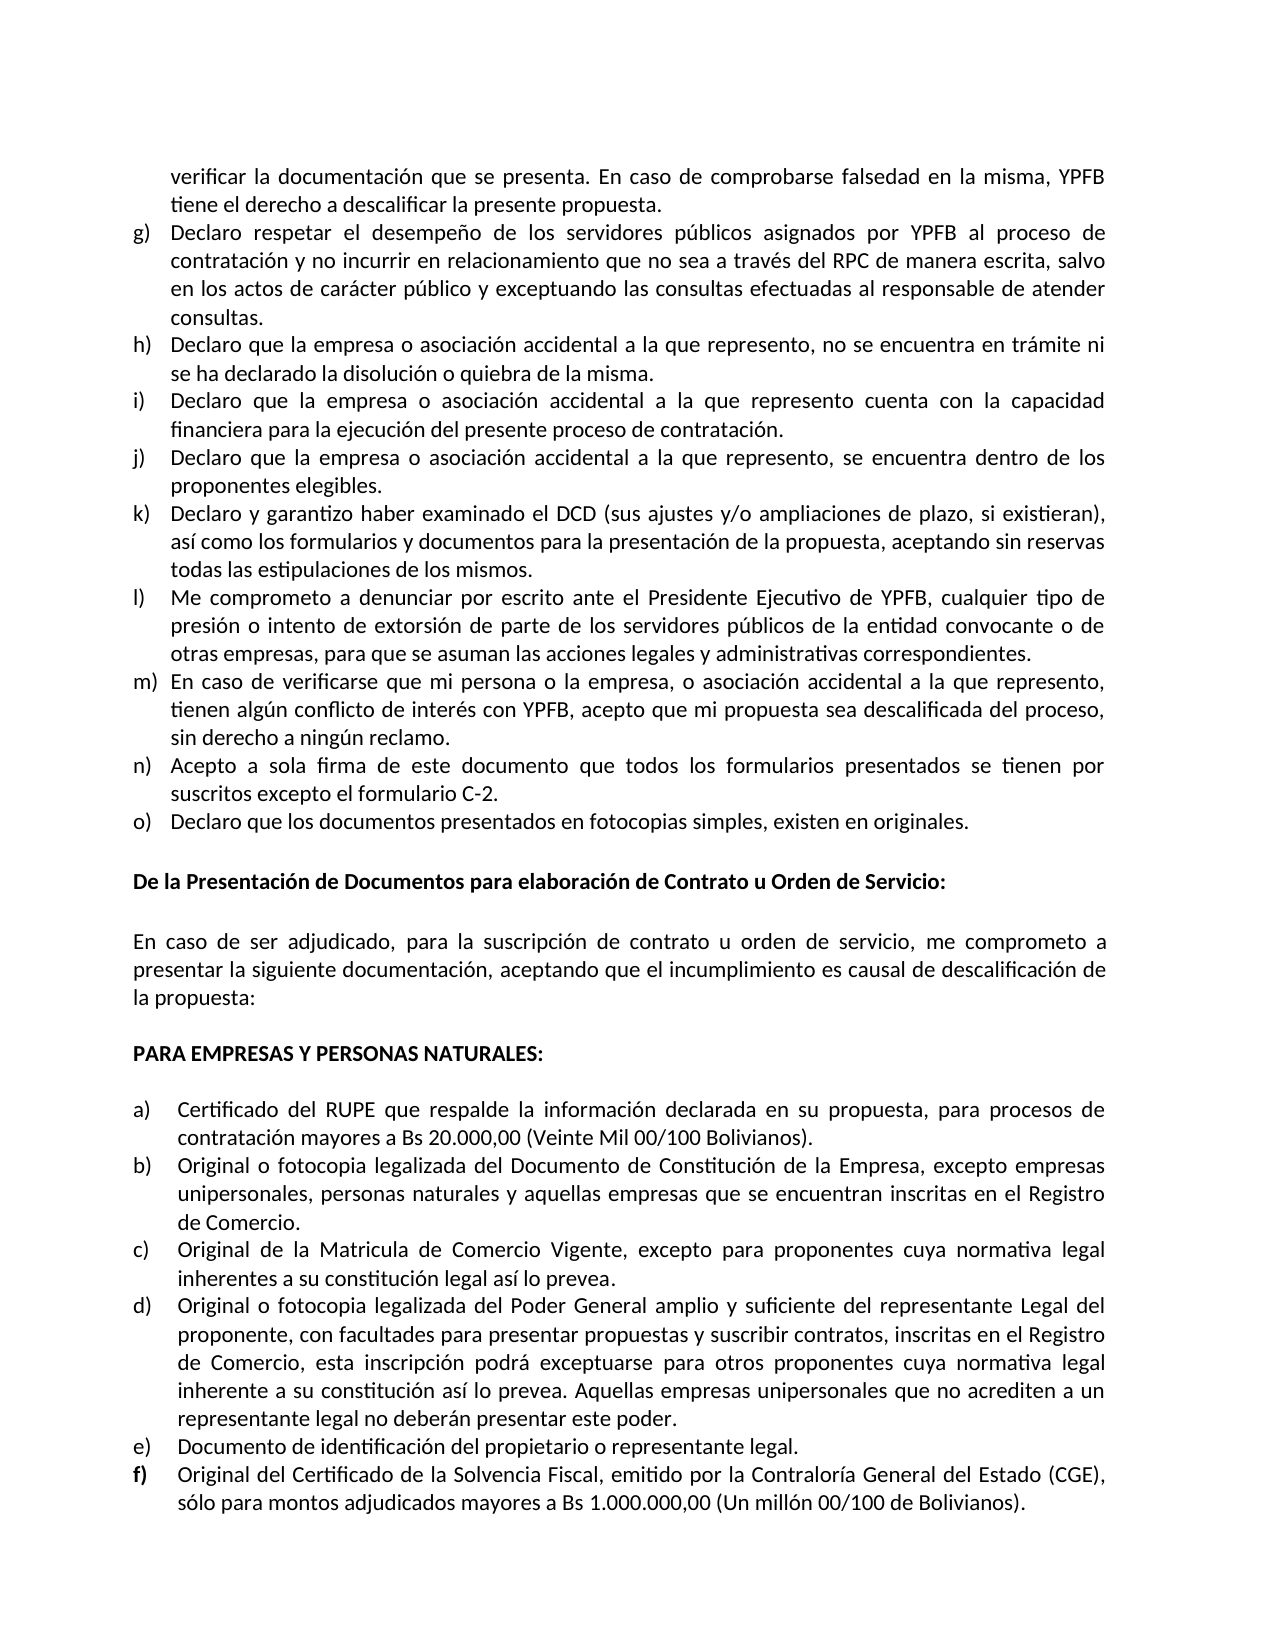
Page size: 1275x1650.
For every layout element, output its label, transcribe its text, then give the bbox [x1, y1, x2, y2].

list Original o fotocopia legalizada del Documento de Constitución de la Empresa, excepto empresas unipersonales, personas naturales y aquellas empresas que se encuentran inscritas en el Registro de Comercio. [133, 1152, 1107, 1236]
list Declaro que la empresa o asociación accidental a la que represento, no se encuentra en trámite ni se ha declarado la disolución o quiebra de la misma. [133, 331, 1107, 387]
text PARA EMPRESAS Y PERSONAS NATURALES: [133, 1039, 1107, 1067]
list Declaro que la empresa o asociación accidental a la que represento, se encuentra dentro de los proponentes elegibles. [133, 443, 1107, 499]
list Declaro que los documentos presentados en fotocopias simples, existen en originales. [133, 807, 1107, 835]
list Certificado del RUPE que respalde la información declarada en su propuesta, para procesos de contratación mayores a Bs 20.000,00 (Veinte Mil 00/100 Bolivianos). [133, 1096, 1107, 1152]
list Acepto a sola firma de este documento que todos los formularios presentados se tienen por suscritos excepto el formulario C-2. [133, 751, 1107, 807]
list Documento de identificación del propietario o representante legal. [133, 1432, 1107, 1460]
list Original de la Matricula de Comercio Vigente, excepto para proponentes cuya normativa legal inherentes a su constitución legal así lo prevea. [133, 1236, 1107, 1292]
list En caso de verificarse que mi persona o la empresa, o asociación accidental a la que represento, tienen algún conflicto de interés con YPFB, acepto que mi propuesta sea descalificada del proceso, sin derecho a ningún reclamo. [133, 667, 1107, 751]
text En caso de ser adjudicado, para la suscripción de contrato u orden de servicio, me comprometo a presentar la siguiente documentación, aceptando que el incumplimiento es causal de descalificación de la propuesta: [133, 927, 1107, 1011]
list Original o fotocopia legalizada del Poder General amplio y suficiente del representante Legal del proponente, con facultades para presentar propuestas y suscribir contratos, inscritas en el Registro de Comercio, esta inscripción podrá exceptuarse para otros proponentes cuya normativa legal inherente a su constitución así lo prevea. Aquellas empresas unipersonales que no acrediten a un representante legal no deberán presentar este poder. [133, 1292, 1107, 1432]
list De la Presentación de Documentos para elaboración de Contrato u Orden de Servicio: [133, 867, 1107, 895]
list Declaro respetar el desempeño de los servidores públicos asignados por YPFB al proceso de contratación y no incurrir en relacionamiento que no sea a través del RPC de manera escrita, salvo en los actos de carácter público y exceptuando las consultas efectuadas al responsable de atender consultas. [133, 218, 1107, 331]
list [133, 162, 1107, 218]
list Me comprometo a denunciar por escrito ante el Presidente Ejecutivo de YPFB, cualquier tipo de presión o intento de extorsión de parte de los servidores públicos de la entidad convocante o de otras empresas, para que se asuman las acciones legales y administrativas correspondientes. [133, 583, 1107, 667]
list Declaro y garantizo haber examinado el DCD (sus ajustes y/o ampliaciones de plazo, si existieran), así como los formularios y documentos para la presentación de la propuesta, aceptando sin reservas todas las estipulaciones de los mismos. [133, 499, 1107, 583]
list Original del Certificado de la Solvencia Fiscal, emitido por la Contraloría General del Estado (CGE), sólo para montos adjudicados mayores a Bs 1.000.000,00 (Un millón 00/100 de Bolivianos). [133, 1460, 1107, 1516]
list Declaro que la empresa o asociación accidental a la que represento cuenta con la capacidad financiera para la ejecución del presente proceso de contratación. [133, 387, 1107, 443]
